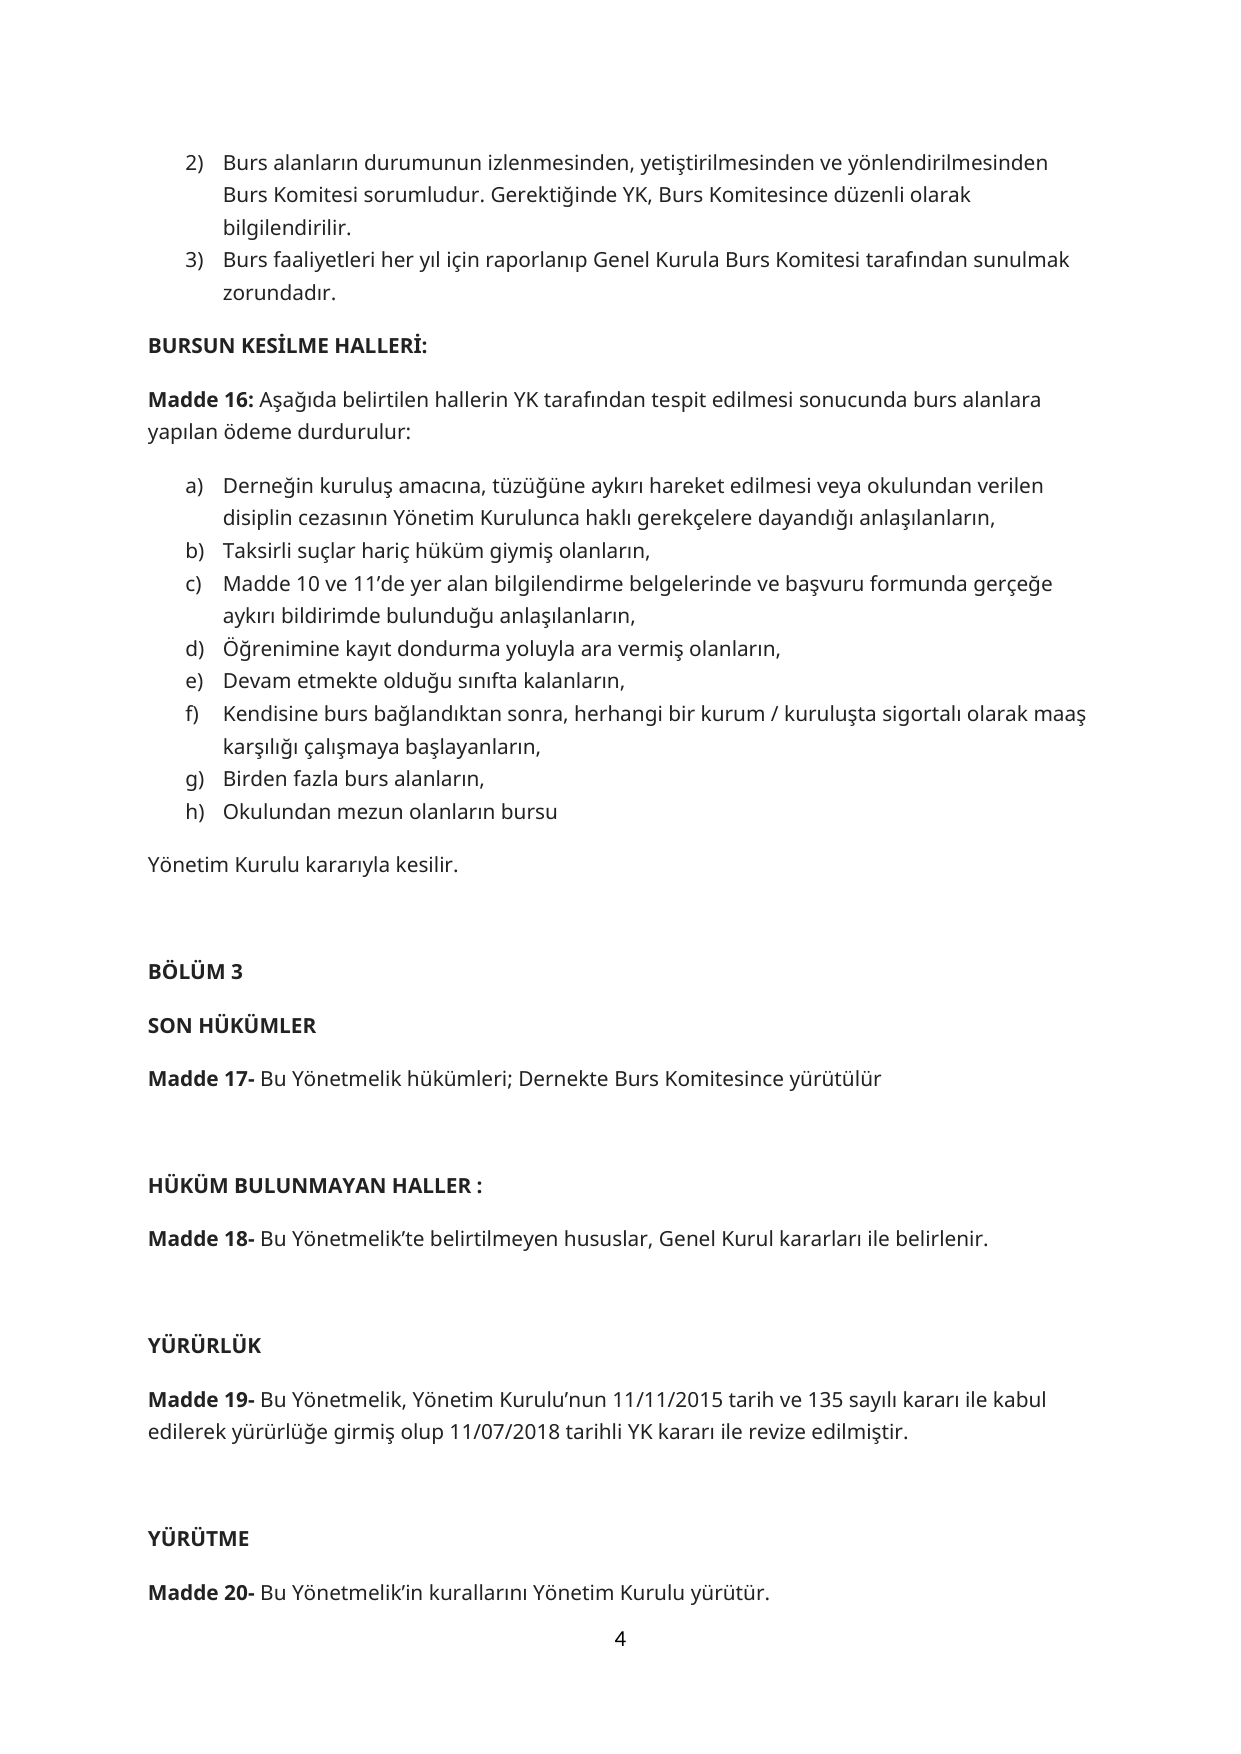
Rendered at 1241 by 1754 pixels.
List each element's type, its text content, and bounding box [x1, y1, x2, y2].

list Kendisine burs bağlandıktan sonra, herhangi bir kurum / kuruluşta sigortalı olarak maaş karşılığı çalışmaya başlayanların, [185, 699, 1093, 760]
text SON HÜKÜMLER [148, 1011, 1093, 1039]
text Madde 17- Bu Yönetmelik hükümleri; Dernekte Burs Komitesince yürütülür [148, 1064, 1093, 1093]
text Madde 18- Bu Yönetmelik’te belirtilmeyen hususlar, Genel Kurul kararları ile belirlenir. [148, 1224, 1093, 1253]
text Madde 20- Bu Yönetmelik’in kurallarını Yönetim Kurulu yürütür. [148, 1578, 1093, 1606]
text YÜRÜRLÜK [148, 1331, 1093, 1360]
list Madde 10 ve 11’de yer alan bilgilendirme belgelerinde ve başvuru formunda gerçeğe aykırı bildirimde bulunduğu anlaşılanların, [185, 569, 1093, 630]
text HÜKÜM BULUNMAYAN HALLER : [148, 1171, 1093, 1199]
list Taksirli suçlar hariç hüküm giymiş olanların, [185, 536, 1093, 564]
text Madde 19- Bu Yönetmelik, Yönetim Kurulu’nun 11/11/2015 tarih ve 135 sayılı kararı ile kabul edilerek yürürlüğe girmiş olup 11/07/2018 tarihli YK kararı ile revize edilmiştir. [148, 1385, 1093, 1446]
text BURSUN KESİLME HALLERİ: [148, 331, 1093, 360]
text Yönetim Kurulu kararıyla kesilir. [148, 850, 1093, 879]
list Burs faaliyetleri her yıl için raporlanıp Genel Kurula Burs Komitesi tarafından sunulmak zorundadır. [185, 245, 1093, 306]
list Devam etmekte olduğu sınıfta kalanların, [185, 667, 1093, 695]
list Burs alanların durumunun izlenmesinden, yetiştirilmesinden ve yönlendirilmesinden Burs Komitesi sorumludur. Gerektiğinde YK, Burs Komitesince düzenli olarak bilgilendirilir. [185, 148, 1093, 241]
text Madde 16: Aşağıda belirtilen hallerin YK tarafından tespit edilmesi sonucunda burs alanlara yapılan ödeme durdurulur: [148, 385, 1093, 446]
text BÖLÜM 3 [148, 957, 1093, 986]
text YÜRÜTME [148, 1524, 1093, 1553]
list Okulundan mezun olanların bursu [185, 797, 1093, 825]
list Derneğin kuruluş amacına, tüzüğüne aykırı hareket edilmesi veya okulundan verilen disiplin cezasının Yönetim Kurulunca haklı gerekçelere dayandığı anlaşılanların, [185, 471, 1093, 532]
list Birden fazla burs alanların, [185, 764, 1093, 793]
list Öğrenimine kayıt dondurma yoluyla ara vermiş olanların, [185, 634, 1093, 662]
